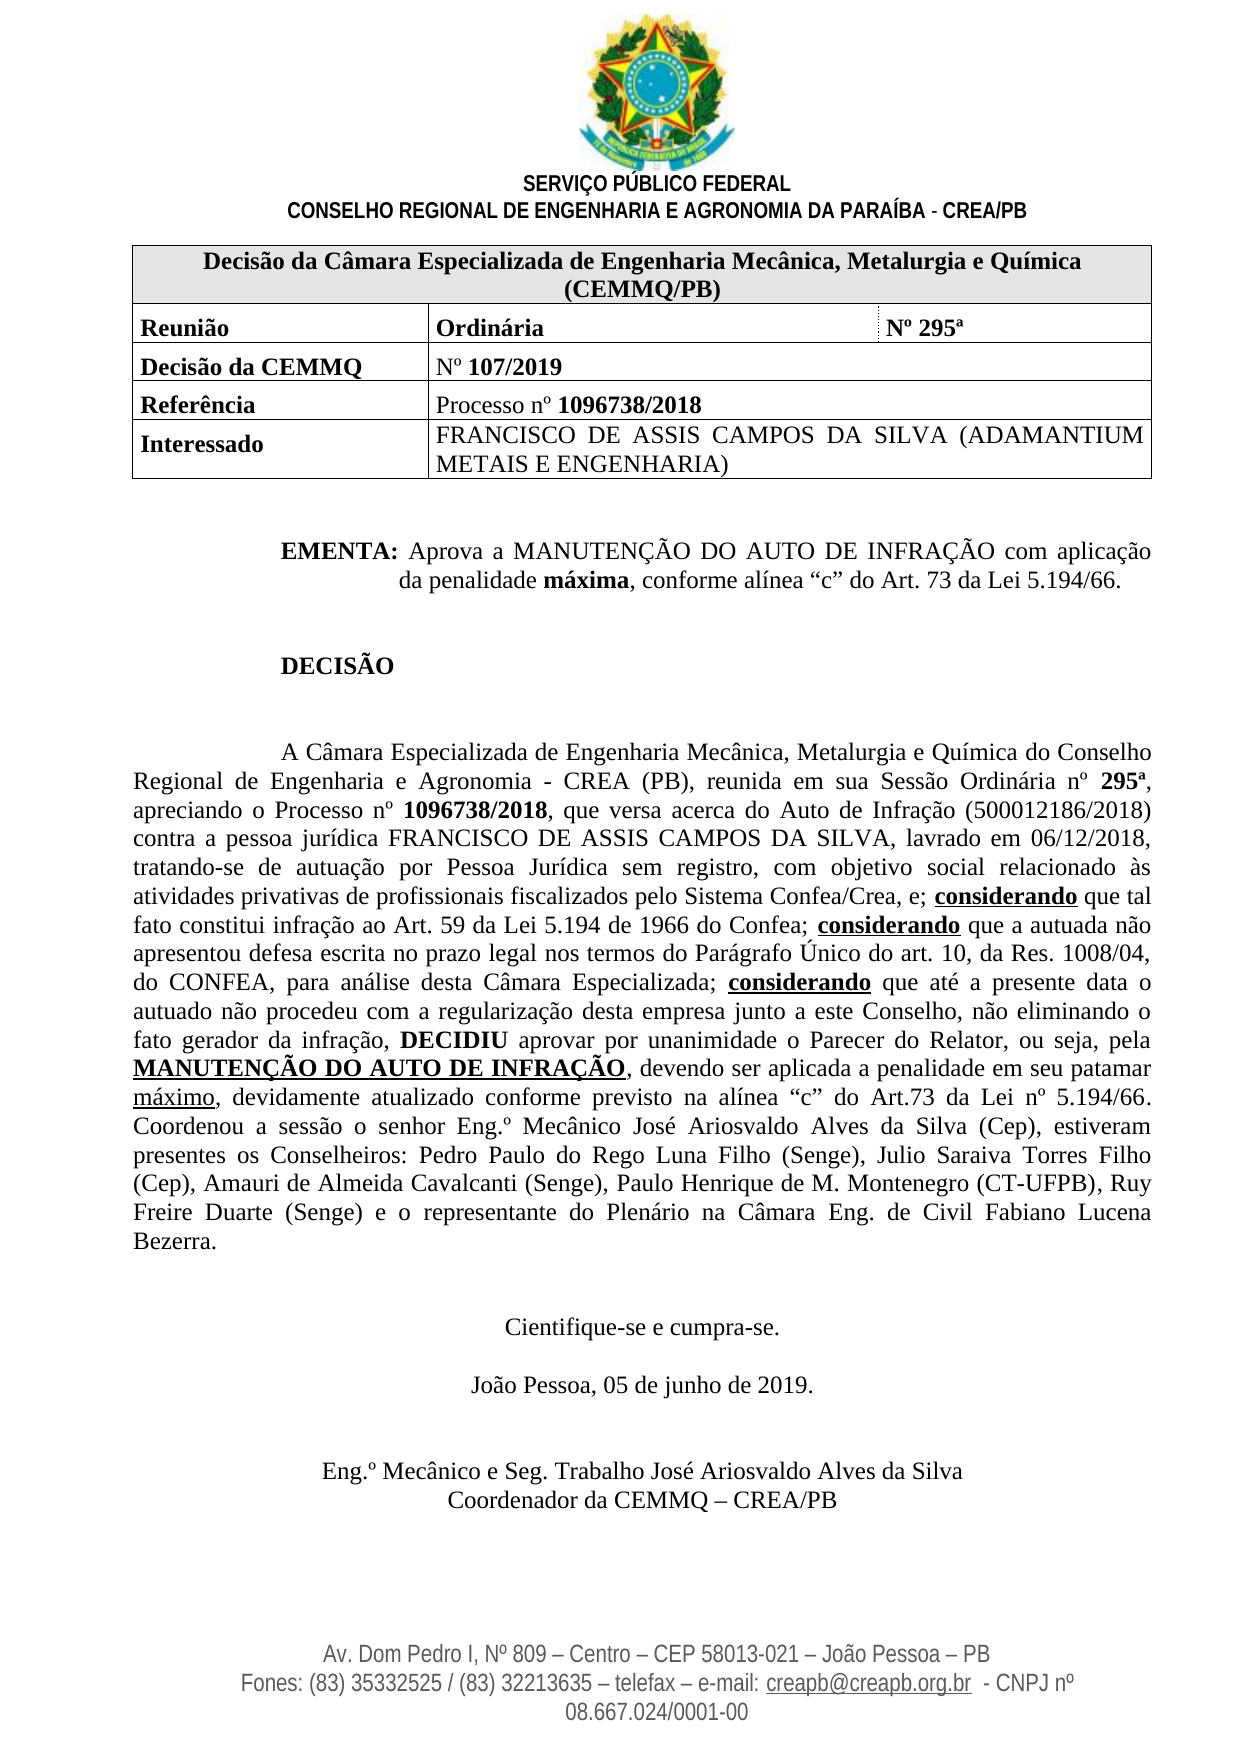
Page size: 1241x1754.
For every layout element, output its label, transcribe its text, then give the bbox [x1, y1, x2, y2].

text Coordenador da CEMMQ – CREA/PB [133, 1485, 1152, 1513]
table_cell Processo nº 1096738/2018 [429, 381, 1151, 419]
picture [579, 14, 735, 171]
table_cell Interessado [133, 420, 399, 477]
table_cell Ordinária [429, 304, 878, 342]
table_cell Referência [133, 381, 399, 419]
table_cell [399, 420, 428, 477]
table_cell Decisão da CEMMQ [133, 343, 399, 380]
text Cientifique-se e cumpra-se. [133, 1312, 1152, 1341]
table_cell [399, 304, 428, 342]
table_cell Nº 107/2019 [429, 343, 1151, 380]
table_cell Reunião [133, 304, 399, 342]
text João Pessoa, 05 de junho de 2019. [133, 1370, 1152, 1398]
table_cell FRANCISCO DE ASSIS CAMPOS DA SILVA (ADAMANTIUM METAIS E ENGENHARIA) [429, 420, 1151, 477]
subtitle DECISÃO [177, 651, 1137, 680]
table_cell Nº 295ª [879, 304, 1151, 342]
text A Câmara Especializada de Engenharia Mecânica, Metalurgia e Química do Conselho Regional de Engenharia e Agronomia - CREA (PB), reunida em sua Sessão Ordinária nº 295ª, apreciando o Processo nº 1096738/2018, que versa acerca do Auto de Infração (500012186/2018) contra a pessoa jurídica FRANCISCO DE ASSIS CAMPOS DA SILVA, lavrado em 06/12/2018, tratando-se de autuação por Pessoa Jurídica sem registro, com objetivo social relacionado às atividades privativas de profissionais fiscalizados pelo Sistema Confea/Crea, e; considerando que tal fato constitui infração ao Art. 59 da Lei 5.194 de 1966 do Confea; considerando que a autuada não apresentou defesa escrita no prazo legal nos termos do Parágrafo Único do art. 10, da Res. 1008/04, do CONFEA, para análise desta Câmara Especializada; considerando que até a presente data o autuado não procedeu com a regularização desta empresa junto a este Conselho, não eliminando o fato gerador da infração, DECIDIU aprovar por unanimidade o Parecer do Relator, ou seja, pela MANUTENÇÃO DO AUTO DE INFRAÇÃO, devendo ser aplicada a penalidade em seu patamar máximo, devidamente atualizado conforme previsto na alínea “c” do Art.73 da Lei nº 5.194/66. Coordenou a sessão o senhor Eng.º Mecânico José Ariosvaldo Alves da Silva (Cep), estiveram presentes os Conselheiros: Pedro Paulo do Rego Luna Filho (Senge), Julio Saraiva Torres Filho (Cep), Amauri de Almeida Cavalcanti (Senge), Paulo Henrique de M. Montenegro (CT-UFPB), Ruy Freire Duarte (Senge) e o representante do Plenário na Câmara Eng. de Civil Fabiano Lucena Bezerra. [133, 737, 1152, 1255]
table_cell [399, 381, 428, 419]
subtitle EMENTA: Aprova a MANUTENÇÃO DO AUTO DE INFRAÇÃO com aplicação da penalidade máxima, conforme alínea “c” do Art. 73 da Lei 5.194/66. [281, 536, 1152, 593]
table_cell [399, 343, 428, 380]
table_header Decisão da Câmara Especializada de Engenharia Mecânica, Metalurgia e Química (CEMMQ/PB) [133, 246, 1151, 303]
text Eng.º Mecânico e Seg. Trabalho José Ariosvaldo Alves da Silva [133, 1456, 1152, 1485]
